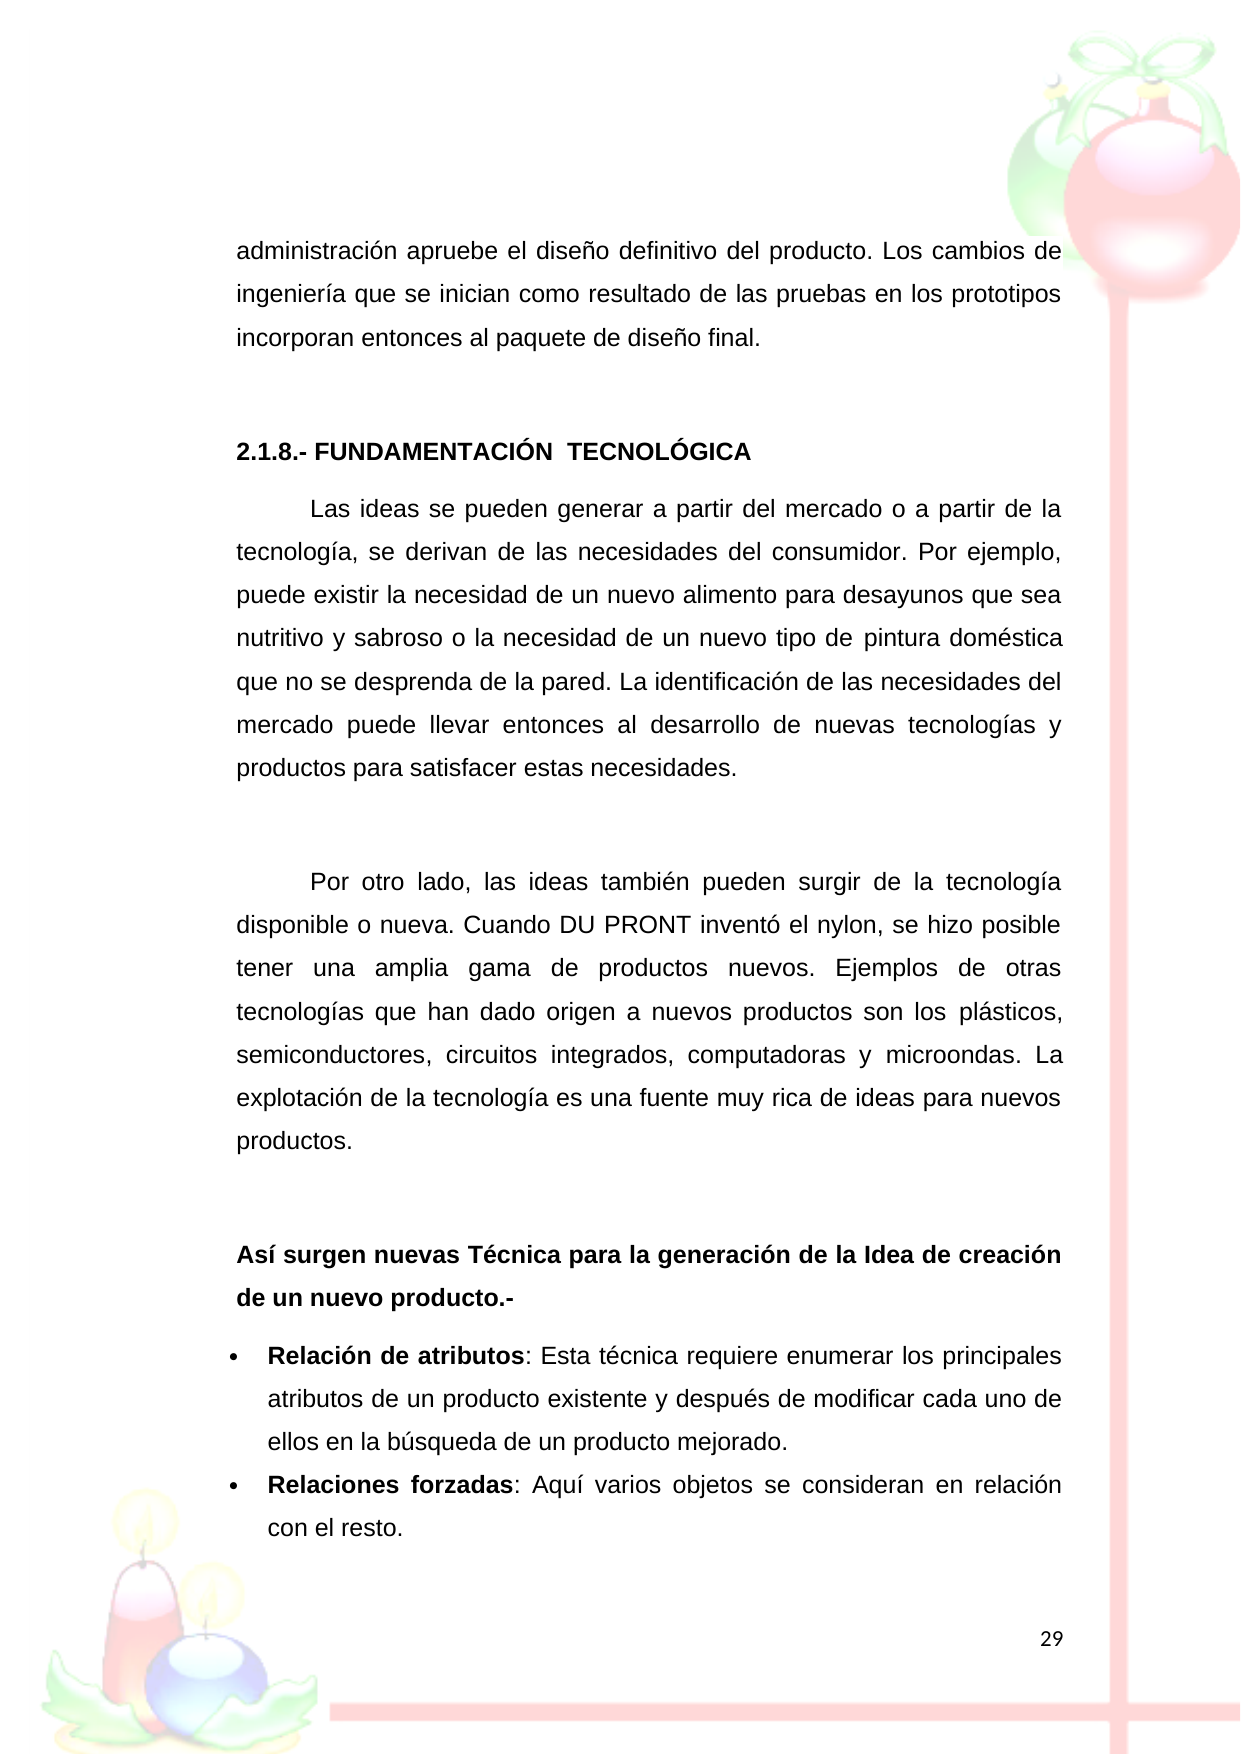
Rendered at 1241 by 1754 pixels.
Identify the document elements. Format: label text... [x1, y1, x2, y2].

list Relación de atributos: Esta técnica requiere enumerar los principales atributos de un producto existente y después de modificar cada uno de ellos en la búsqueda de un producto mejorado. [230, 1341, 1063, 1456]
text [236, 236, 1063, 351]
text Por otro lado, las ideas también pueden surgir de la tecnología disponible o nueva. Cuando DU PRONT inventó el nylon, se hizo posible tener una amplia gama de productos nuevos. Ejemplos de otras tecnologías que han dado origen a nuevos productos son los plásticos, semiconductores, circuitos integrados, computadoras y microondas. La explotación de la tecnología es una fuente muy rica de ideas para nuevos productos. [236, 867, 1063, 1155]
text Así surgen nuevas Técnica para la generación de la Idea de creación de un nuevo producto.- [236, 1240, 1063, 1312]
text Las ideas se pueden generar a partir del mercado o a partir de la tecnología, se derivan de las necesidades del consumidor. Por ejemplo, puede existir la necesidad de un nuevo alimento para desayunos que sea nutritivo y sabroso o la necesidad de un nuevo tipo de pintura doméstica que no se desprenda de la pared. La identificación de las necesidades del mercado puede llevar entonces al desarrollo de nuevas tecnologías y productos para satisfacer estas necesidades. [236, 494, 1063, 782]
list Relaciones forzadas: Aquí varios objetos se consideran en relación con el resto. [230, 1470, 1063, 1542]
text 2.1.8.- FUNDAMENTACIÓN TECNOLÓGICA [236, 437, 1063, 466]
